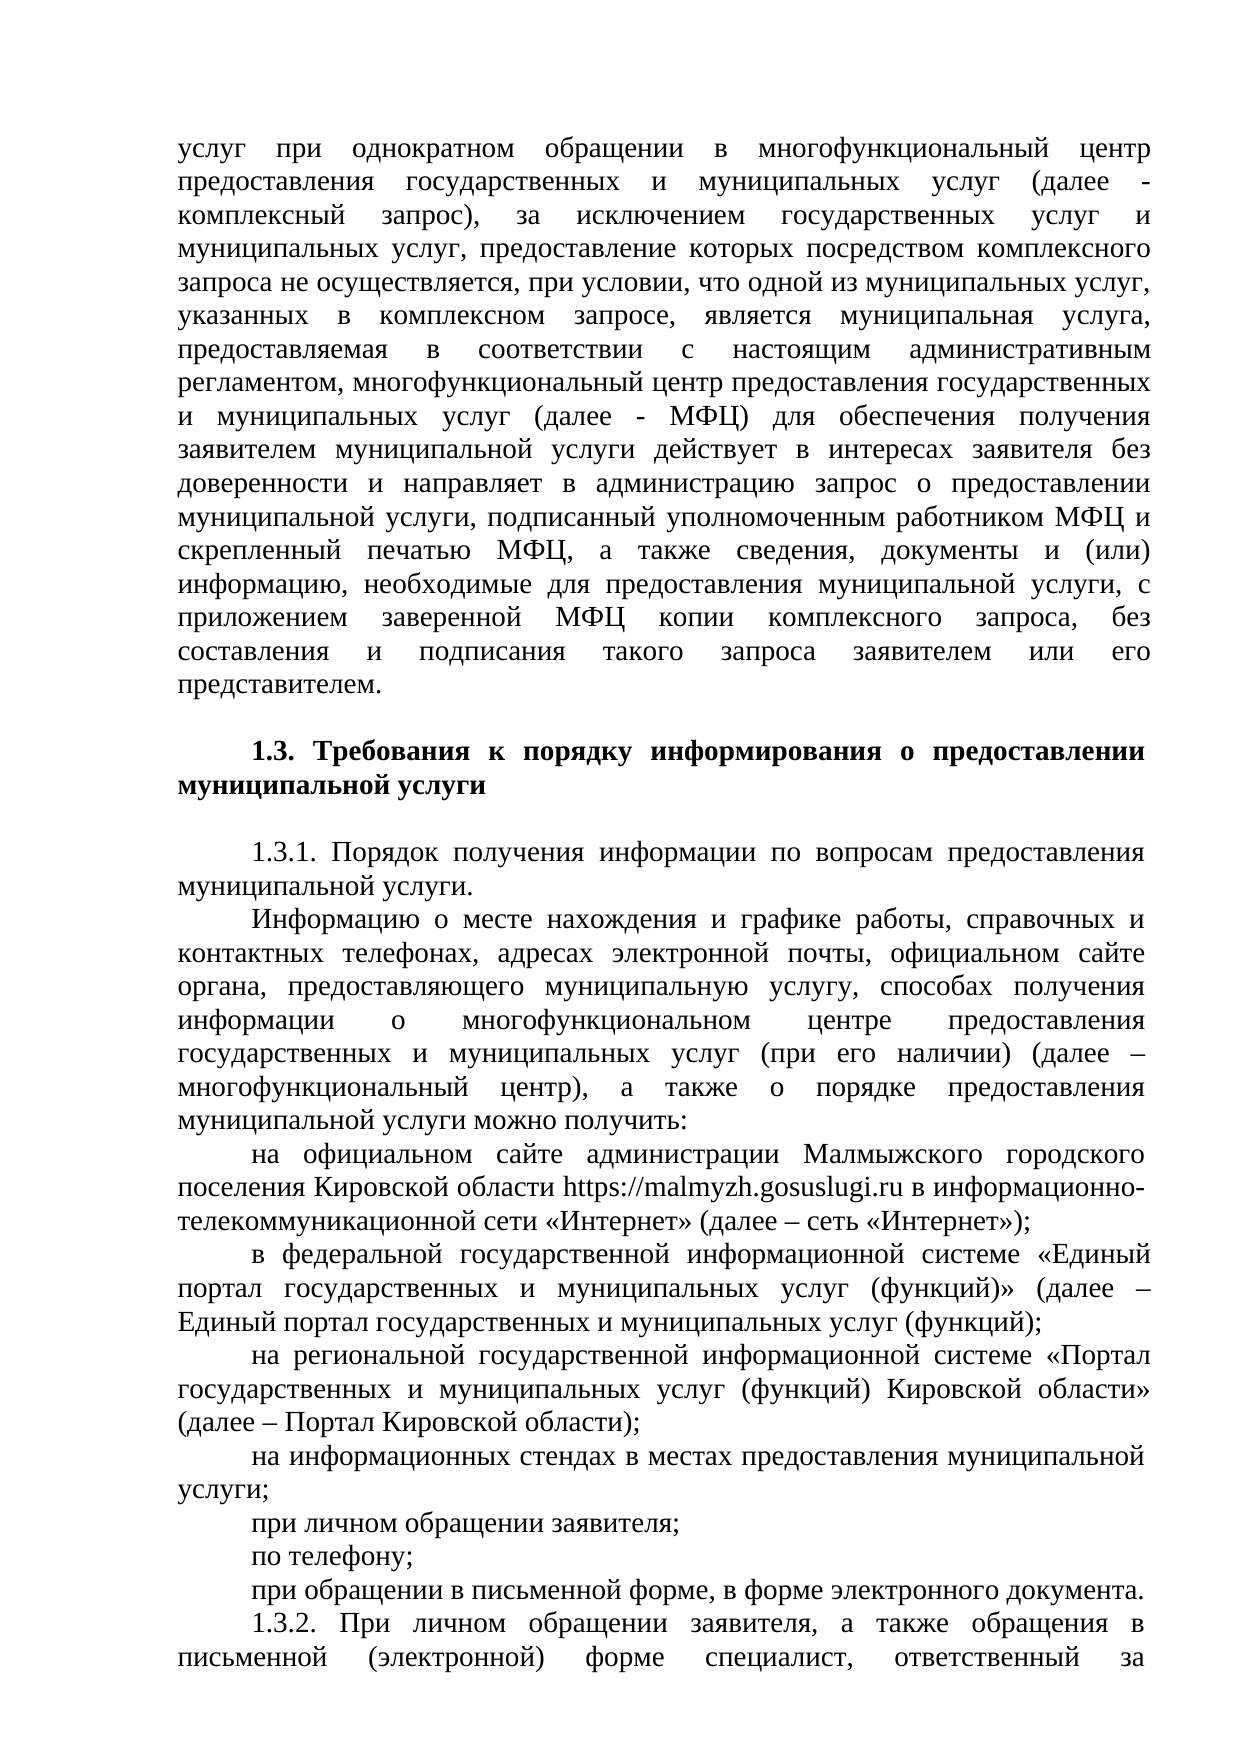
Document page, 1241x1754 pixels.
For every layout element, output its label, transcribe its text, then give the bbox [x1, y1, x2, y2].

text при личном обращении заявителя; [177, 1505, 1146, 1538]
text по телефону; [177, 1538, 1146, 1572]
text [177, 130, 1152, 700]
text на информационных стендах в местах предоставления муниципальной услуги; [177, 1438, 1146, 1505]
text при обращении в письменной форме, в форме электронного документа. [177, 1572, 1146, 1606]
text на официальном сайте администрации Малмыжского городского поселения Кировской области https://malmyzh.gosuslugi.ru в информационно-телекоммуникационной сети «Интернет» (далее – сеть «Интернет»); [177, 1136, 1146, 1237]
text 1.3.1. Порядок получения информации по вопросам предоставления муниципальной услуги. [177, 834, 1146, 901]
text в федеральной государственной информационной системе «Единый портал государственных и муниципальных услуг (функций)» (далее – Единый портал государственных и муниципальных услуг (функций); [177, 1237, 1152, 1337]
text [177, 1606, 1146, 1673]
text 1.3. Требования к порядку информирования о предоставлении муниципальной услуги [177, 733, 1146, 801]
text Информацию о месте нахождения и графике работы, справочных и контактных телефонах, адресах электронной почты, официальном сайте органа, предоставляющего муниципальную услугу, способах получения информации о многофункциональном центре предоставления государственных и муниципальных услуг (при его наличии) (далее – многофункциональный центр), а также о порядке предоставления муниципальной услуги можно получить: [177, 901, 1146, 1136]
text на региональной государственной информационной системе «Портал государственных и муниципальных услуг (функций) Кировской области» (далее – Портал Кировской области); [177, 1337, 1152, 1438]
